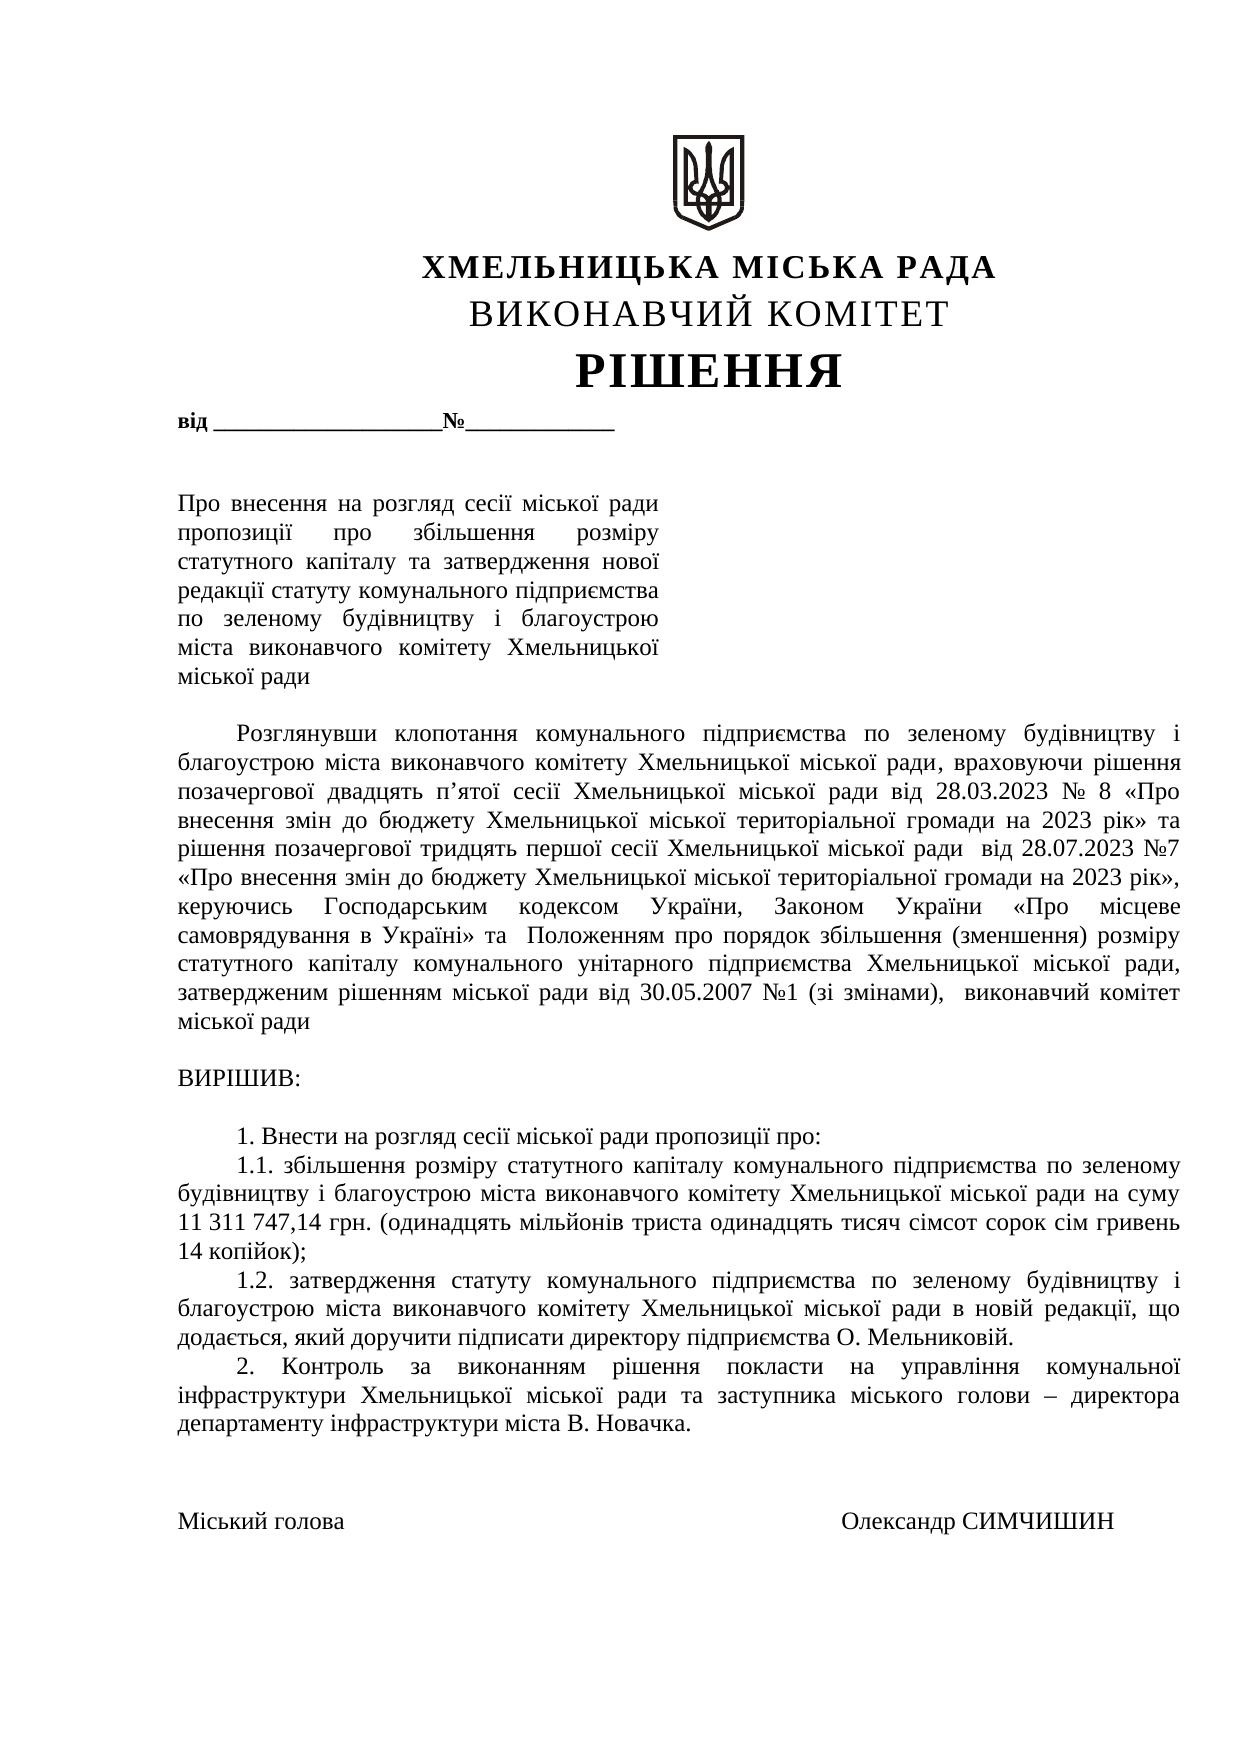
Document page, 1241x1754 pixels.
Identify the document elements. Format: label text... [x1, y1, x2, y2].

text Про внесення на розгляд сесії міської ради пропозиції про збільшення розміру статутного капіталу та затвердження нової редакції статуту комунального підприємства по зеленому будівництву і благоустрою міста виконавчого комітету Хмельницької міської ради [177, 488, 659, 690]
text від ____________________№_____________ [177, 407, 1181, 433]
text 1.2. затвердження статуту комунального підприємства по зеленому будівництву і благоустрою міста виконавчого комітету Хмельницької міської ради в новій редакції, що додається, який доручити підписати директору підприємства О. Мельниковій. [177, 1265, 1181, 1351]
text ХМЕЛЬНИЦЬКА МІСЬКА РАДА [177, 247, 1181, 286]
text РІШЕННЯ [177, 341, 1181, 398]
text 2. Контроль за виконанням рішення покласти на управління комунальної інфраструктури Хмельницької міської ради та заступника міського голови – директора департаменту інфраструктури міста В. Новачка. [177, 1351, 1181, 1437]
text ВИРІШИВ: [177, 1063, 1181, 1092]
text Міський голова Олександр СИМЧИШИН [177, 1506, 1181, 1535]
text 1. Внести на розгляд сесії міської ради пропозиції про: [177, 1121, 1181, 1150]
text Розглянувши клопотання комунального підприємства по зеленому будівництву і благоустрою міста виконавчого комітету Хмельницької міської ради, враховуючи рішення позачергової двадцять п’ятої сесії Хмельницької міської ради від 28.03.2023 № 8 «Про внесення змін до бюджету Хмельницької міської територіальної громади на 2023 рік» та рішення позачергової тридцять першої сесії Хмельницької міської ради від 28.07.2023 №7 «Про внесення змін до бюджету Хмельницької міської територіальної громади на 2023 рік», керуючись Господарським кодексом України, Законом України «Про місцеве самоврядування в Україні» та Положенням про порядок збільшення (зменшення) розміру статутного капіталу комунального унітарного підприємства Хмельницької міської ради, затвердженим рішенням міської ради від 30.05.2007 №1 (зі змінами), виконавчий комітет міської ради [177, 718, 1181, 1035]
text ВИКОНАВЧИЙ КОМІТЕТ [177, 291, 1181, 334]
text 1.1. збільшення розміру статутного капіталу комунального підприємства по зеленому будівництву і благоустрою міста виконавчого комітету Хмельницької міської ради на суму 11 311 747,14 грн. (одинадцять мільйонів триста одинадцять тисяч сімсот сорок сім гривень 14 копійок); [177, 1150, 1181, 1265]
